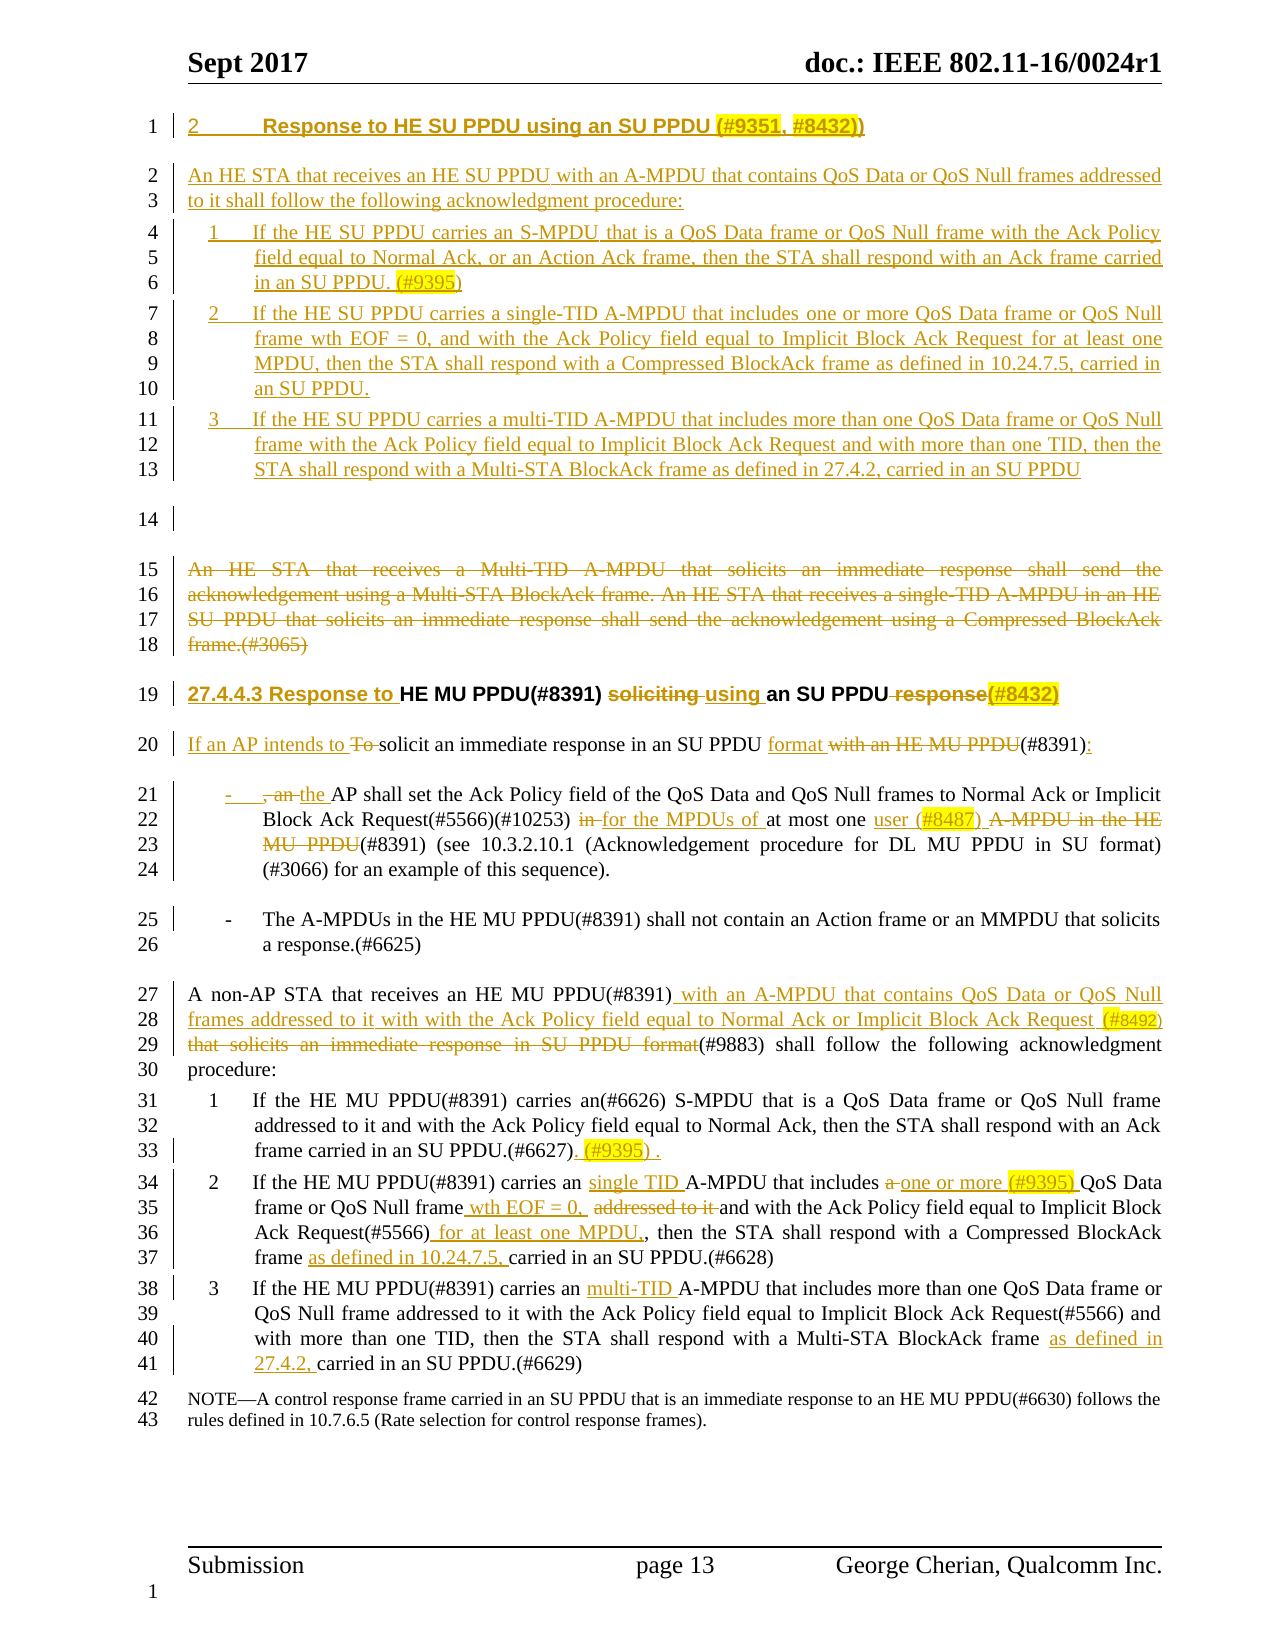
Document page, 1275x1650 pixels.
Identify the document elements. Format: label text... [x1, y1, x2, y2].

list AP shall set the Ack Policy field of the QoS Data and QoS Null frames to Normal Ack or Implicit Block Ack Request(#5566)(#10253) at most one (#8391) (see 10.3.2.10.1 (Acknowledgement procedure for DL MU PPDU in SU format)(#3066) for an example of this sequence). [225, 781, 1162, 881]
list If the HE MU PPDU(#8391) carries an A-MPDU that includes more than one QoS Data frame or QoS Null frame addressed to it with the Ack Policy field equal to Implicit Block Ack Request(#5566) and with more than one TID, then the STA shall respond with a Multi-STA BlockAck frame carried in an SU PPDU.(#6629) [208, 1275, 1162, 1375]
list If the HE MU PPDU(#8391) carries an(#6626) S-MPDU that is a QoS Data frame or QoS Null frame addressed to it and with the Ack Policy field equal to Normal Ack, then the STA shall respond with an Ack frame carried in an SU PPDU.(#6627) [208, 1087, 1162, 1162]
text A non-AP STA that receives an HE MU PPDU(#8391) (#9883) shall follow the following acknowledgment procedure: [187, 981, 1162, 1081]
text solicit an immediate response in an SU PPDU (#8391) [187, 731, 1162, 756]
list The A-MPDUs in the HE MU PPDU(#8391) shall not contain an Action frame or an MMPDU that solicits a response.(#6625) [225, 906, 1162, 956]
text NOTE—A control response frame carried in an SU PPDU that is an immediate response to an HE MU PPDU(#6630) follows the rules defined in 10.7.6.5 (Rate selection for control response frames). [187, 1387, 1162, 1431]
text HE MU PPDU(#8391) an SU PPDU [187, 681, 1162, 706]
list If the HE MU PPDU(#8391) carries an A-MPDU that includes QoS Data frame or QoS Null frame and with the Ack Policy field equal to Implicit Block Ack Request(#5566), then the STA shall respond with a Compressed BlockAck frame carried in an SU PPDU.(#6628) [208, 1169, 1162, 1269]
